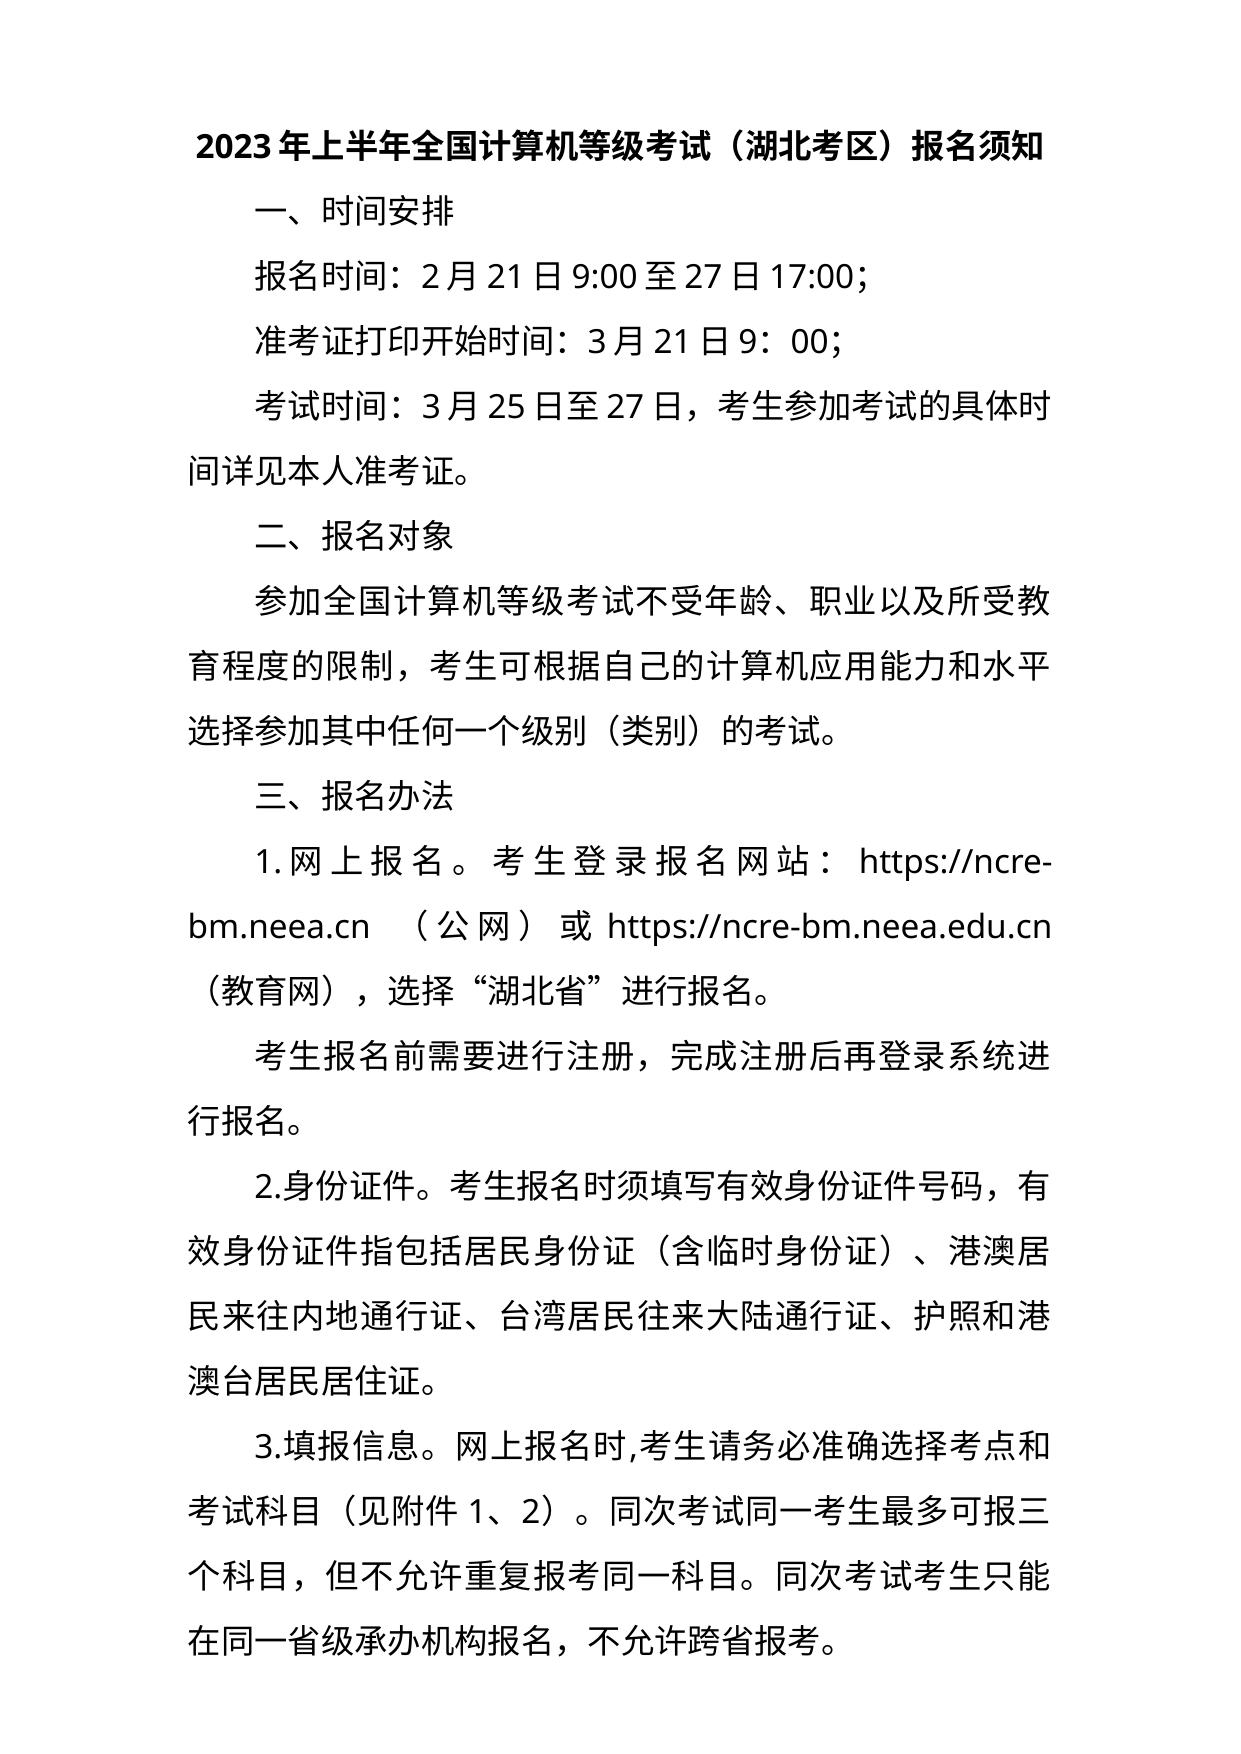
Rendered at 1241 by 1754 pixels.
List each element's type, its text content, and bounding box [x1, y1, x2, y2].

text 1.网上报名。考生登录报名网站：https://ncre-bm.neea.cn （公网）或https://ncre-bm.neea.edu.cn（教育网），选择“湖北省”进行报名。 [187, 827, 1053, 1022]
text 二、报名对象 [187, 502, 1053, 567]
text 三、报名办法 [187, 762, 1053, 827]
text 考生报名前需要进行注册，完成注册后再登录系统进行报名。 [187, 1022, 1053, 1152]
text 准考证打印开始时间：3月21日9：00； [187, 307, 1053, 372]
text 考试时间：3月25日至27日，考生参加考试的具体时间详见本人准考证。 [187, 372, 1053, 502]
text 3.填报信息。网上报名时,考生请务必准确选择考点和考试科目（见附件1、2）。同次考试同一考生最多可报三个科目，但不允许重复报考同一科目。同次考试考生只能在同一省级承办机构报名，不允许跨省报考。 [187, 1412, 1053, 1672]
text 2.身份证件。考生报名时须填写有效身份证件号码，有效身份证件指包括居民身份证（含临时身份证）、港澳居民来往内地通行证、台湾居民往来大陆通行证、护照和港澳台居民居住证。 [187, 1152, 1053, 1412]
text 报名时间：2月21日9:00至27日17:00； [187, 242, 1053, 307]
text 2023年上半年全国计算机等级考试（湖北考区）报名须知 [187, 112, 1053, 177]
text 参加全国计算机等级考试不受年龄、职业以及所受教育程度的限制，考生可根据自己的计算机应用能力和水平选择参加其中任何一个级别（类别）的考试。 [187, 567, 1053, 762]
text 一、时间安排 [187, 177, 1053, 242]
